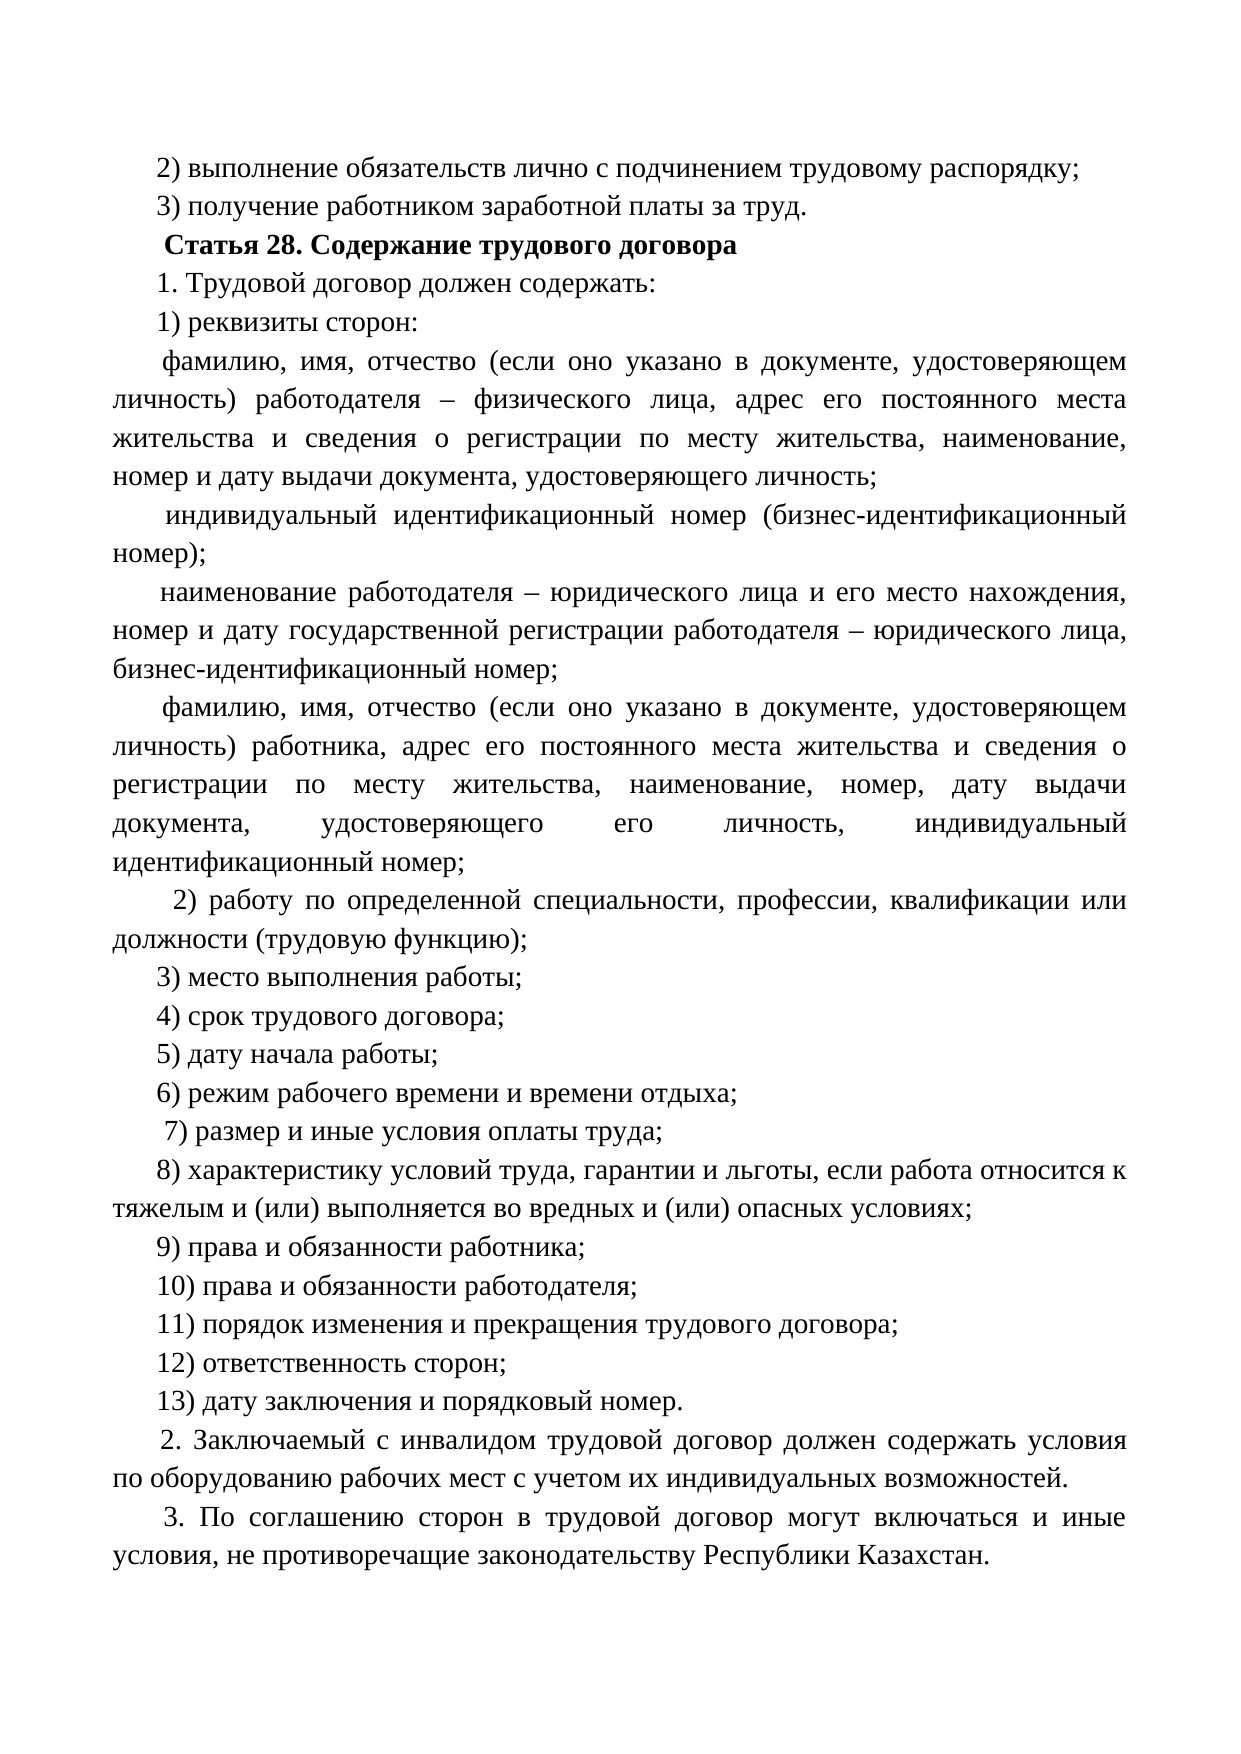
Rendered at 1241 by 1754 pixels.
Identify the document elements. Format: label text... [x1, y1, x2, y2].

text 7) размер и иные условия оплаты труда; [112, 1113, 1128, 1147]
text 13) дату заключения и порядковый номер. [112, 1383, 1128, 1417]
text 5) дату начала работы; [112, 1036, 1128, 1070]
text 3) место выполнения работы; [112, 959, 1128, 993]
text 12) ответственность сторон; [112, 1345, 1128, 1378]
text 2) выполнение обязательств лично с подчинением трудовому распорядку; [112, 150, 1128, 183]
text 9) права и обязанности работника; [112, 1229, 1128, 1263]
text 2. Заключаемый с инвалидом трудовой договор должен содержать условия по оборудованию рабочих мест с учетом их индивидуальных возможностей. [112, 1422, 1128, 1494]
text фамилию, имя, отчество (если оно указано в документе, удостоверяющем личность) работника, адрес его постоянного места жительства и сведения о регистрации по месту жительства, наименование, номер, дату выдачи документа, удостоверяющего его личность, индивидуальный идентификационный номер; [112, 689, 1128, 877]
text 11) порядок изменения и прекращения трудового договора; [112, 1306, 1128, 1340]
text наименование работодателя – юридического лица и его место нахождения, номер и дату государственной регистрации работодателя – юридического лица, бизнес-идентификационный номер; [112, 574, 1128, 684]
text 3. По соглашению сторон в трудовой договор могут включаться и иные условия, не противоречащие законодательству Республики Казахстан. [112, 1499, 1128, 1571]
text 3) получение работником заработной платы за труд. [112, 188, 1128, 222]
text 8) характеристику условий труда, гарантии и льготы, если работа относится к тяжелым и (или) выполняется во вредных и (или) опасных условиях; [112, 1152, 1128, 1224]
text индивидуальный идентификационный номер (бизнес-идентификационный номер); [112, 497, 1128, 569]
text 10) права и обязанности работодателя; [112, 1268, 1128, 1301]
text фамилию, имя, отчество (если оно указано в документе, удостоверяющем личность) работодателя – физического лица, адрес его постоянного места жительства и сведения о регистрации по месту жительства, наименование, номер и дату выдачи документа, удостоверяющего личность; [112, 343, 1128, 492]
text 2) работу по определенной специальности, профессии, квалификации или должности (трудовую функцию); [112, 882, 1128, 954]
text 4) срок трудового договора; [112, 998, 1128, 1031]
text 1. Трудовой договор должен содержать: [112, 266, 1128, 299]
text Статья 28. Содержание трудового договора [112, 227, 1128, 261]
text 6) режим рабочего времени и времени отдыха; [112, 1075, 1128, 1108]
text 1) реквизиты сторон: [112, 304, 1128, 338]
